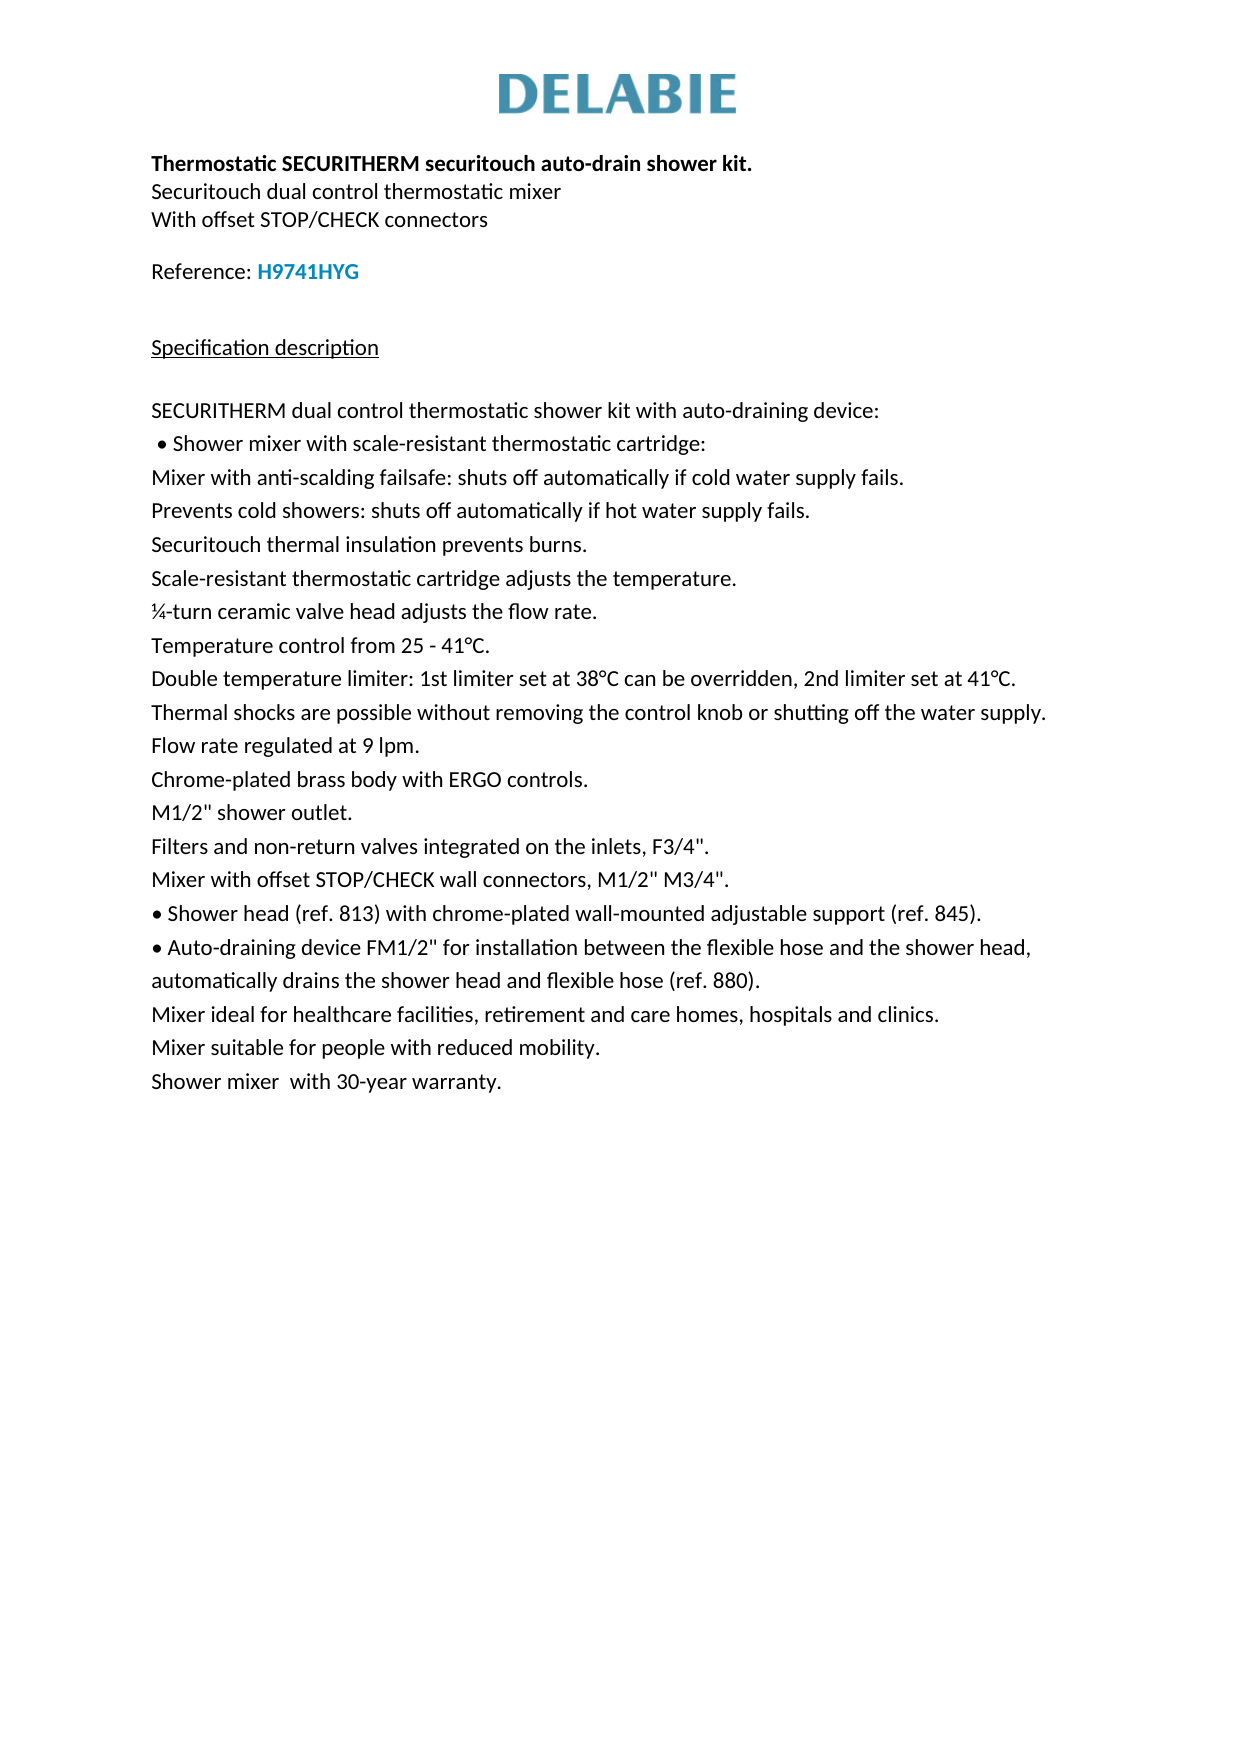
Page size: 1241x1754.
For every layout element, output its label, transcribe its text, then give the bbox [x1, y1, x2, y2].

text • Shower head (ref. 813) with chrome-plated wall-mounted adjustable support (ref. 845). [151, 899, 1084, 927]
text Chrome-plated brass body with ERGO controls. [151, 765, 1084, 793]
text With offset STOP/CHECK connectors [151, 205, 1084, 233]
text M1/2" shower outlet. [151, 798, 1084, 827]
text Thermostatic SECURITHERM securitouch auto-drain shower kit. [151, 149, 1084, 177]
text Shower mixer with 30-year warranty. [151, 1067, 1084, 1095]
text Filters and non-return valves integrated on the inlets, F3/4". [151, 832, 1084, 860]
text Mixer ideal for healthcare facilities, retirement and care homes, hospitals and clinics. [151, 1000, 1084, 1028]
text Prevents cold showers: shuts off automatically if hot water supply fails. [151, 497, 1084, 525]
text Mixer with offset STOP/CHECK wall connectors, M1/2" M3/4". [151, 866, 1084, 894]
text • Auto-draining device FM1/2" for installation between the flexible hose and the shower head, automatically drains the shower head and flexible hose (ref. 880). [151, 933, 1084, 994]
text Mixer with anti-scalding failsafe: shuts off automatically if cold water supply fails. [151, 463, 1084, 491]
text ¼-turn ceramic valve head adjusts the flow rate. [151, 597, 1084, 625]
text Scale-resistant thermostatic cartridge adjusts the temperature. [151, 564, 1084, 592]
text Double temperature limiter: 1st limiter set at 38°C can be overridden, 2nd limiter set at 41°C. [151, 664, 1084, 692]
text Thermal shocks are possible without removing the control knob or shutting off the water supply. [151, 698, 1084, 726]
text Reference: H9741HYG [151, 257, 1084, 285]
text • Shower mixer with scale-resistant thermostatic cartridge: [151, 429, 1084, 458]
text Securitouch dual control thermostatic mixer [151, 177, 1084, 205]
text Flow rate regulated at 9 lpm. [151, 731, 1084, 759]
picture [497, 74, 738, 114]
text Specification description [151, 333, 1084, 361]
text Temperature control from 25 - 41°C. [151, 631, 1084, 659]
text Securitouch thermal insulation prevents burns. [151, 530, 1084, 558]
text Mixer suitable for people with reduced mobility. [151, 1033, 1084, 1061]
text SECURITHERM dual control thermostatic shower kit with auto-draining device: [151, 396, 1084, 424]
